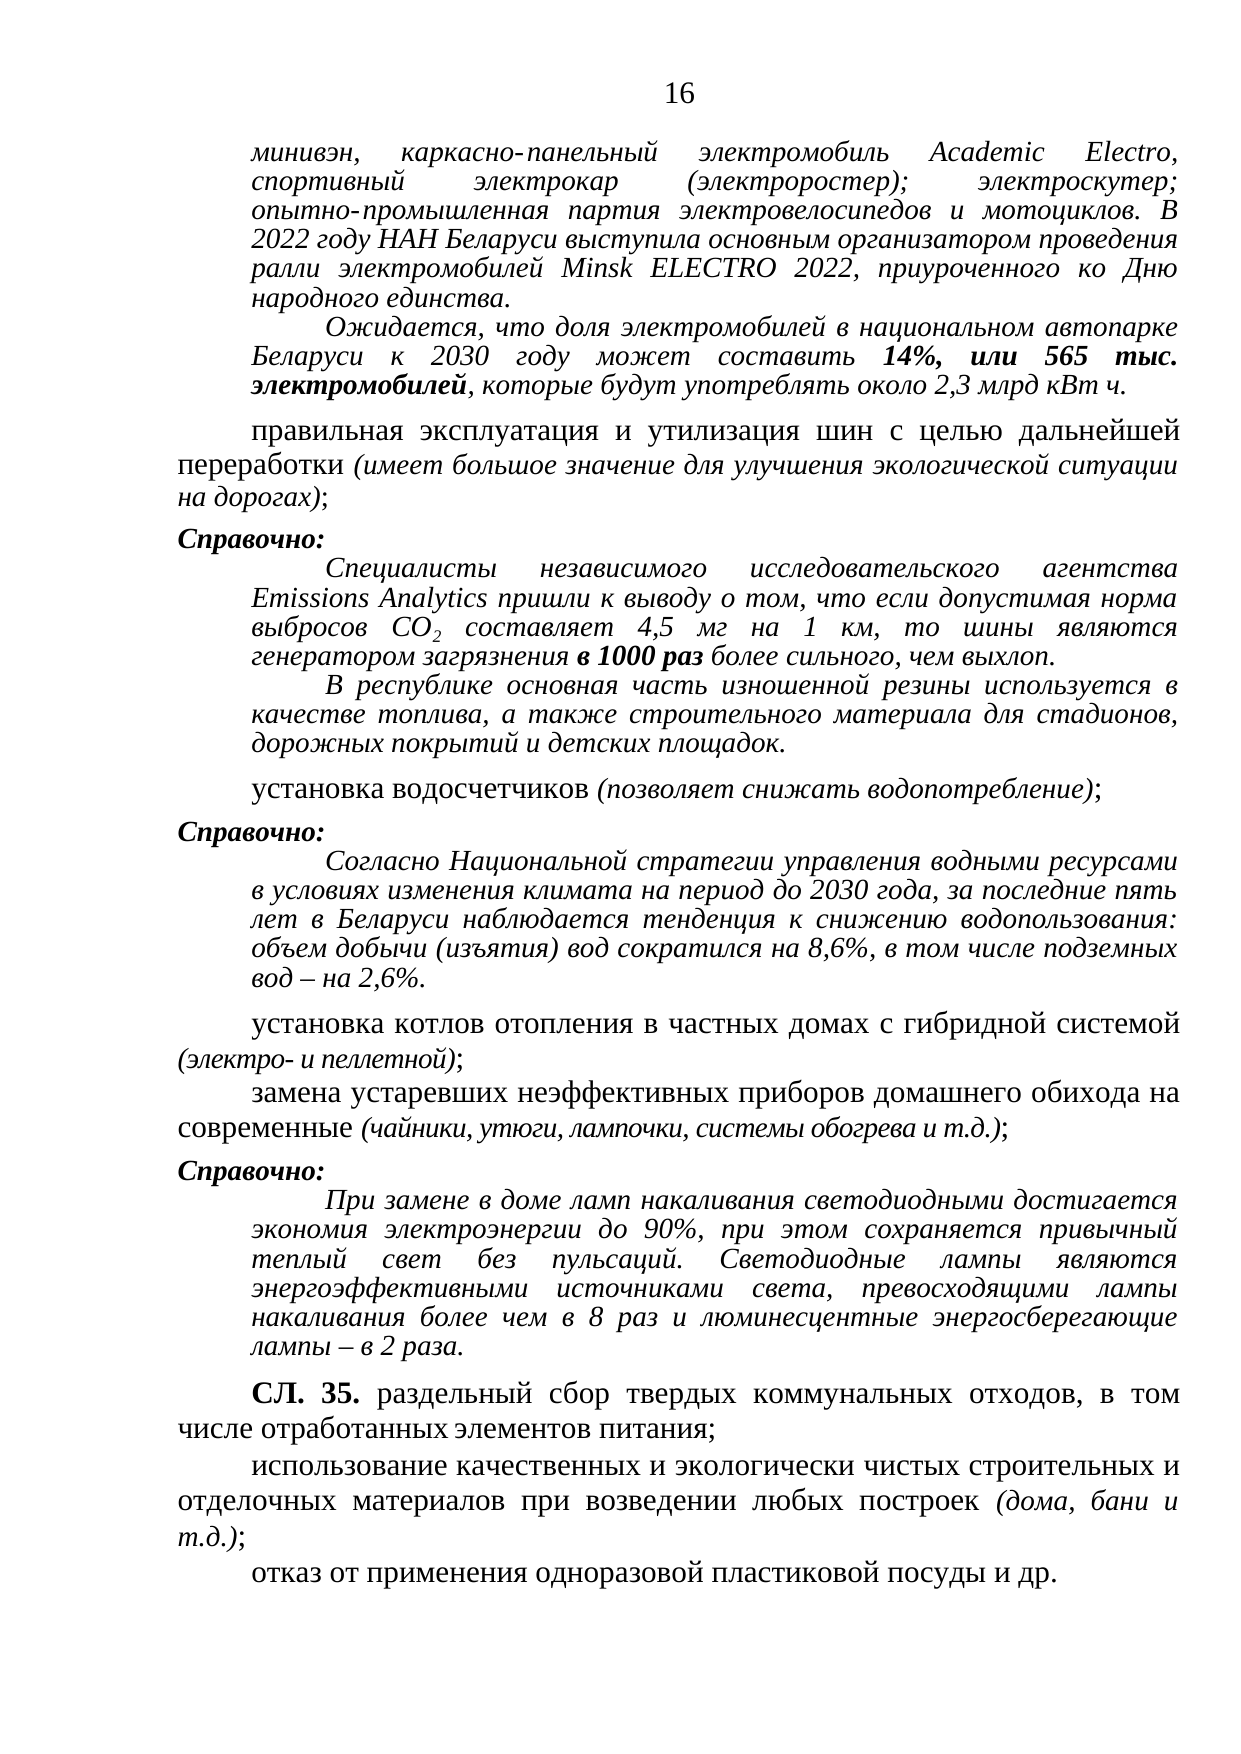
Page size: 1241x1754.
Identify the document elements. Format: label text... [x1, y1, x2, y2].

text использование качественных и экологически чистых строительных и отделочных материалов при возведении любых построек (дома, бани и т.д.); [177, 1446, 1181, 1553]
text Справочно: [177, 1157, 1181, 1186]
text Справочно: [177, 818, 1181, 847]
text Справочно: [177, 525, 1181, 554]
text правильная эксплуатация и утилизация шин с целью дальнейшей переработки (имеет большое значение для улучшения экологической ситуации на дорогах); [177, 413, 1181, 513]
text При замене в доме ламп накаливания светодиодными достигается экономия электроэнергии до 90%, при этом сохраняется привычный теплый свет без пульсаций. Светодиодные лампы являются энергоэффективными источниками света, превосходящими лампы накаливания более чем в 8 раз и люминесцентные энергосберегающие лампы – в 2 раза. [251, 1186, 1181, 1361]
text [251, 138, 1181, 313]
text Согласно Национальной стратегии управления водными ресурсами в условиях изменения климата на период до 2030 года, за последние пять лет в Беларуси наблюдается тенденция к снижению водопользования: объем добычи (изъятия) вод сократился на 8,6%, в том числе подземных вод – на 2,6%. [251, 847, 1181, 993]
text отказ от применения одноразовой пластиковой посуды и др. [177, 1553, 1181, 1589]
text замена устаревших неэффективных приборов домашнего обихода на современные (чайники, утюги, лампочки, системы обогрева и т.д.); [177, 1075, 1181, 1145]
text В республике основная часть изношенной резины используется в качестве топлива, а также строительного материала для стадионов, дорожных покрытий и детских площадок. [251, 671, 1181, 759]
text установка котлов отопления в частных домах с гибридной системой (электро- и пеллетной); [177, 1005, 1181, 1075]
text Ожидается, что доля электромобилей в национальном автопарке Беларуси к 2030 году может составить 14%, или 565 тыс. электромобилей, которые будут употреблять около 2,3 млрд кВт ч. [251, 313, 1181, 400]
text Специалисты независимого исследовательского агентства Emissions Analytics пришли к выводу о том, что если допустимая норма выбросов CO₂ составляет 4,5 мг на 1 км, то шины являются генератором загрязнения в 1000 раз более сильного, чем выхлоп. [251, 554, 1181, 671]
text установка водосчетчиков (позволяет снижать водопотребление); [177, 771, 1181, 805]
text СЛ. 35. раздельный сбор твердых коммунальных отходов, в том числе отработанных элементов питания; [177, 1374, 1181, 1446]
